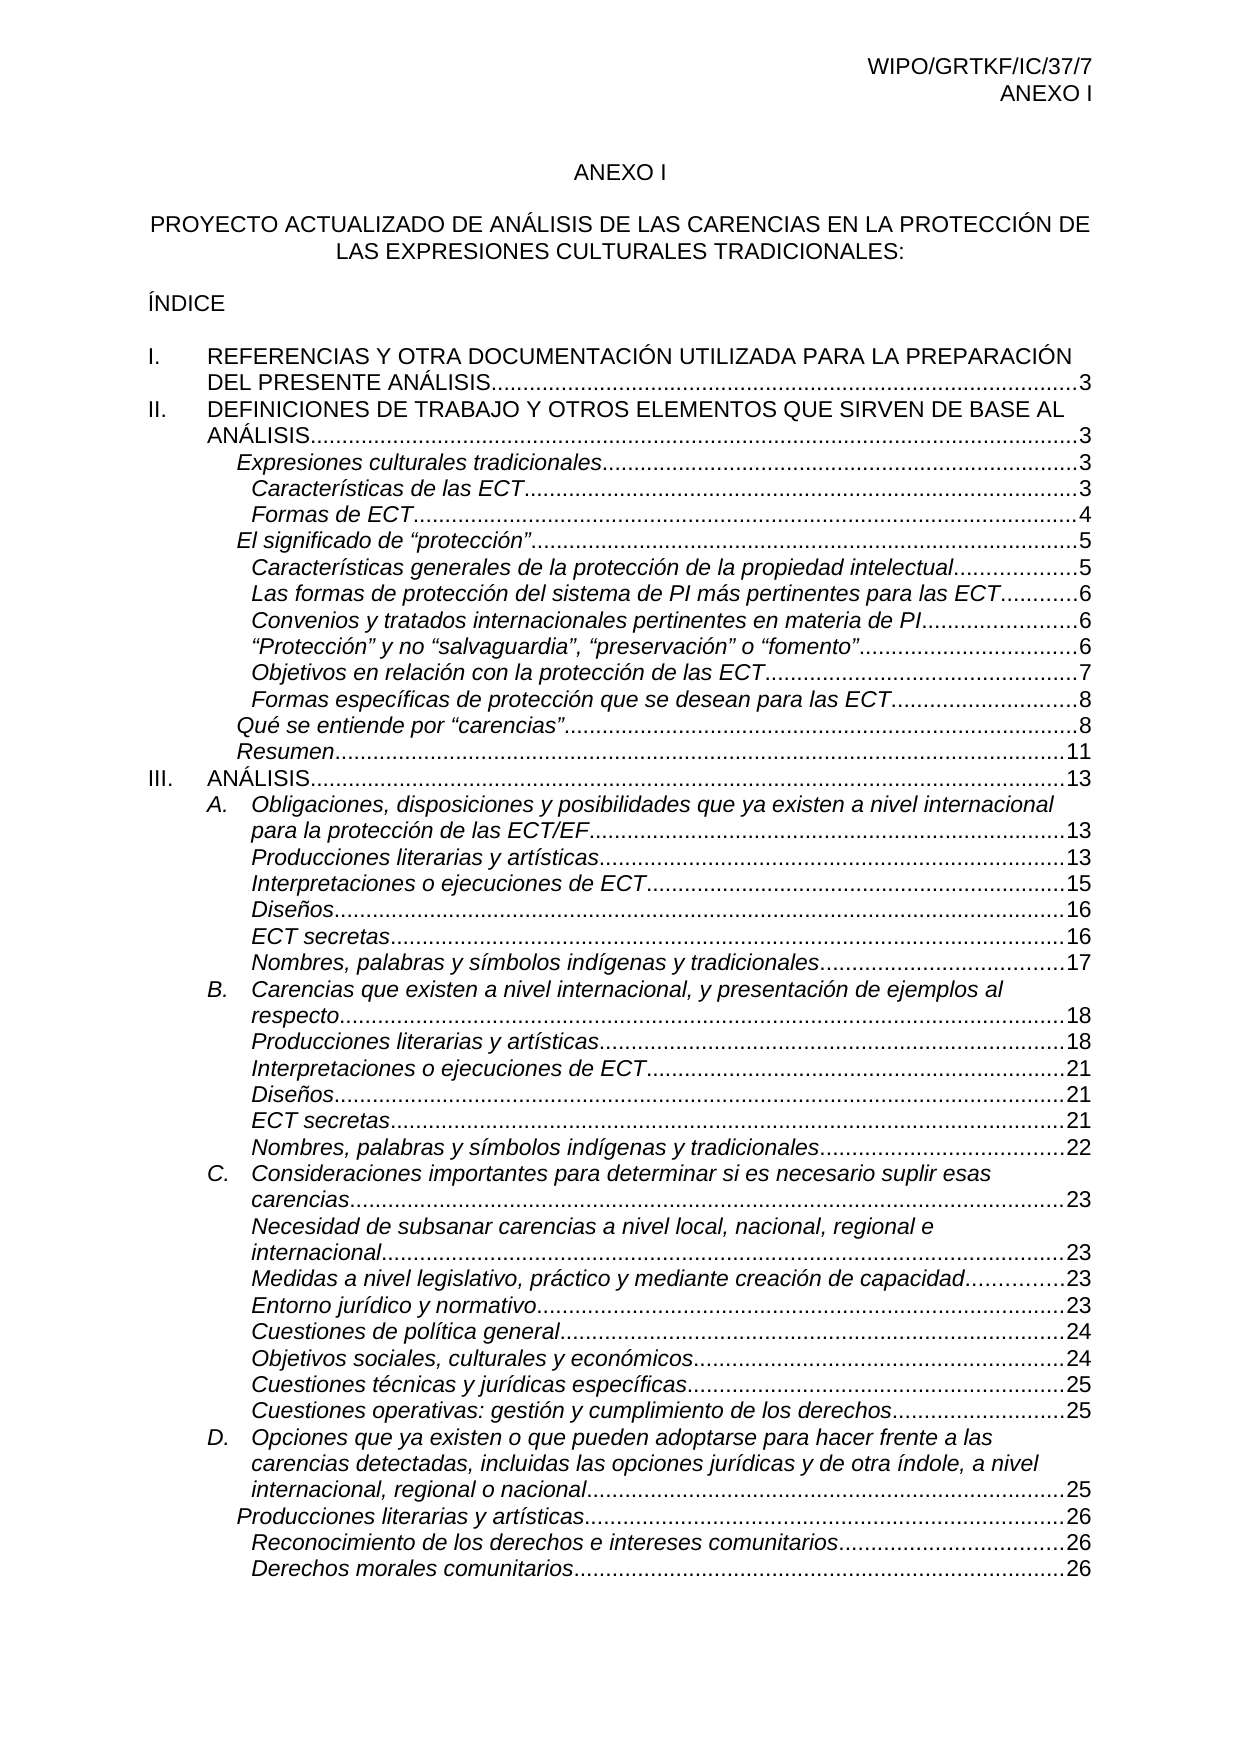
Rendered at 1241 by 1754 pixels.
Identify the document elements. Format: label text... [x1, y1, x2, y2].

text El significado de “protección” 5 [236, 527, 1092, 554]
text Objetivos en relación con la protección de las ECT 7 [251, 659, 1092, 686]
text Producciones literarias y artísticas 26 [236, 1503, 1092, 1529]
text Derechos morales comunitarios 26 [251, 1555, 1092, 1582]
text Interpretaciones o ejecuciones de ECT 15 [251, 870, 1092, 896]
text Interpretaciones o ejecuciones de ECT 21 [251, 1054, 1092, 1081]
text Medidas a nivel legislativo, práctico y mediante creación de capacidad 23 [251, 1265, 1092, 1292]
text Diseños 21 [251, 1081, 1092, 1107]
text Nombres, palabras y símbolos indígenas y tradicionales 22 [251, 1134, 1092, 1160]
text ÍNDICE [148, 290, 1092, 317]
text ECT secretas 16 [251, 923, 1092, 949]
text B. Carencias que existen a nivel internacional, y presentación de ejemplos al respecto 18 [207, 976, 1092, 1028]
text ECT secretas 21 [251, 1107, 1092, 1134]
text Características de las ECT 3 [251, 475, 1092, 501]
text Convenios y tratados internacionales pertinentes en materia de PI 6 [251, 607, 1092, 633]
text Qué se entiende por “carencias” 8 [236, 712, 1092, 738]
text Cuestiones técnicas y jurídicas específicas 25 [251, 1371, 1092, 1397]
text C. Consideraciones importantes para determinar si es necesario suplir esas carencias 23 [207, 1160, 1092, 1213]
text Resumen 11 [236, 738, 1092, 765]
text Formas de ECT 4 [251, 501, 1092, 527]
text Formas específicas de protección que se desean para las ECT 8 [251, 686, 1092, 712]
text II. DEFINICIONES DE TRABAJO Y OTROS ELEMENTOS QUE SIRVEN DE BASE AL ANÁLISIS 3 [148, 396, 1092, 448]
text PROYECTO ACTUALIZADO DE ANÁLISIS DE LAS CARENCIAS EN LA PROTECCIÓN DE LAS EXPRESIONES CULTURALES TRADICIONALES: [148, 211, 1092, 264]
text I. REFERENCIAS Y OTRA DOCUMENTACIÓN UTILIZADA PARA LA PREPARACIÓN DEL PRESENTE ANÁLISIS 3 [148, 343, 1092, 396]
text Las formas de protección del sistema de PI más pertinentes para las ECT 6 [251, 580, 1092, 607]
text Cuestiones operativas: gestión y cumplimiento de los derechos 25 [251, 1397, 1092, 1423]
text A. Obligaciones, disposiciones y posibilidades que ya existen a nivel internacional para la protección de las ECT/EF 13 [207, 791, 1092, 844]
text III. ANÁLISIS 13 [148, 765, 1092, 791]
text Entorno jurídico y normativo 23 [251, 1292, 1092, 1318]
text “Protección” y no “salvaguardia”, “preservación” o “fomento” 6 [251, 633, 1092, 659]
text Reconocimiento de los derechos e intereses comunitarios 26 [251, 1529, 1092, 1555]
text Producciones literarias y artísticas 13 [251, 844, 1092, 870]
text Objetivos sociales, culturales y económicos 24 [251, 1344, 1092, 1371]
text Expresiones culturales tradicionales 3 [236, 448, 1092, 475]
text Cuestiones de política general 24 [251, 1318, 1092, 1344]
text ANEXO I [148, 158, 1092, 185]
text Características generales de la protección de la propiedad intelectual 5 [251, 554, 1092, 580]
text D. Opciones que ya existen o que pueden adoptarse para hacer frente a las carencias detectadas, incluidas las opciones jurídicas y de otra índole, a nivel internacional, regional o nacional 25 [207, 1423, 1092, 1503]
text Necesidad de subsanar carencias a nivel local, nacional, regional e internacional 23 [251, 1213, 1092, 1265]
text Producciones literarias y artísticas 18 [251, 1028, 1092, 1054]
text Nombres, palabras y símbolos indígenas y tradicionales 17 [251, 949, 1092, 976]
text Diseños 16 [251, 896, 1092, 923]
